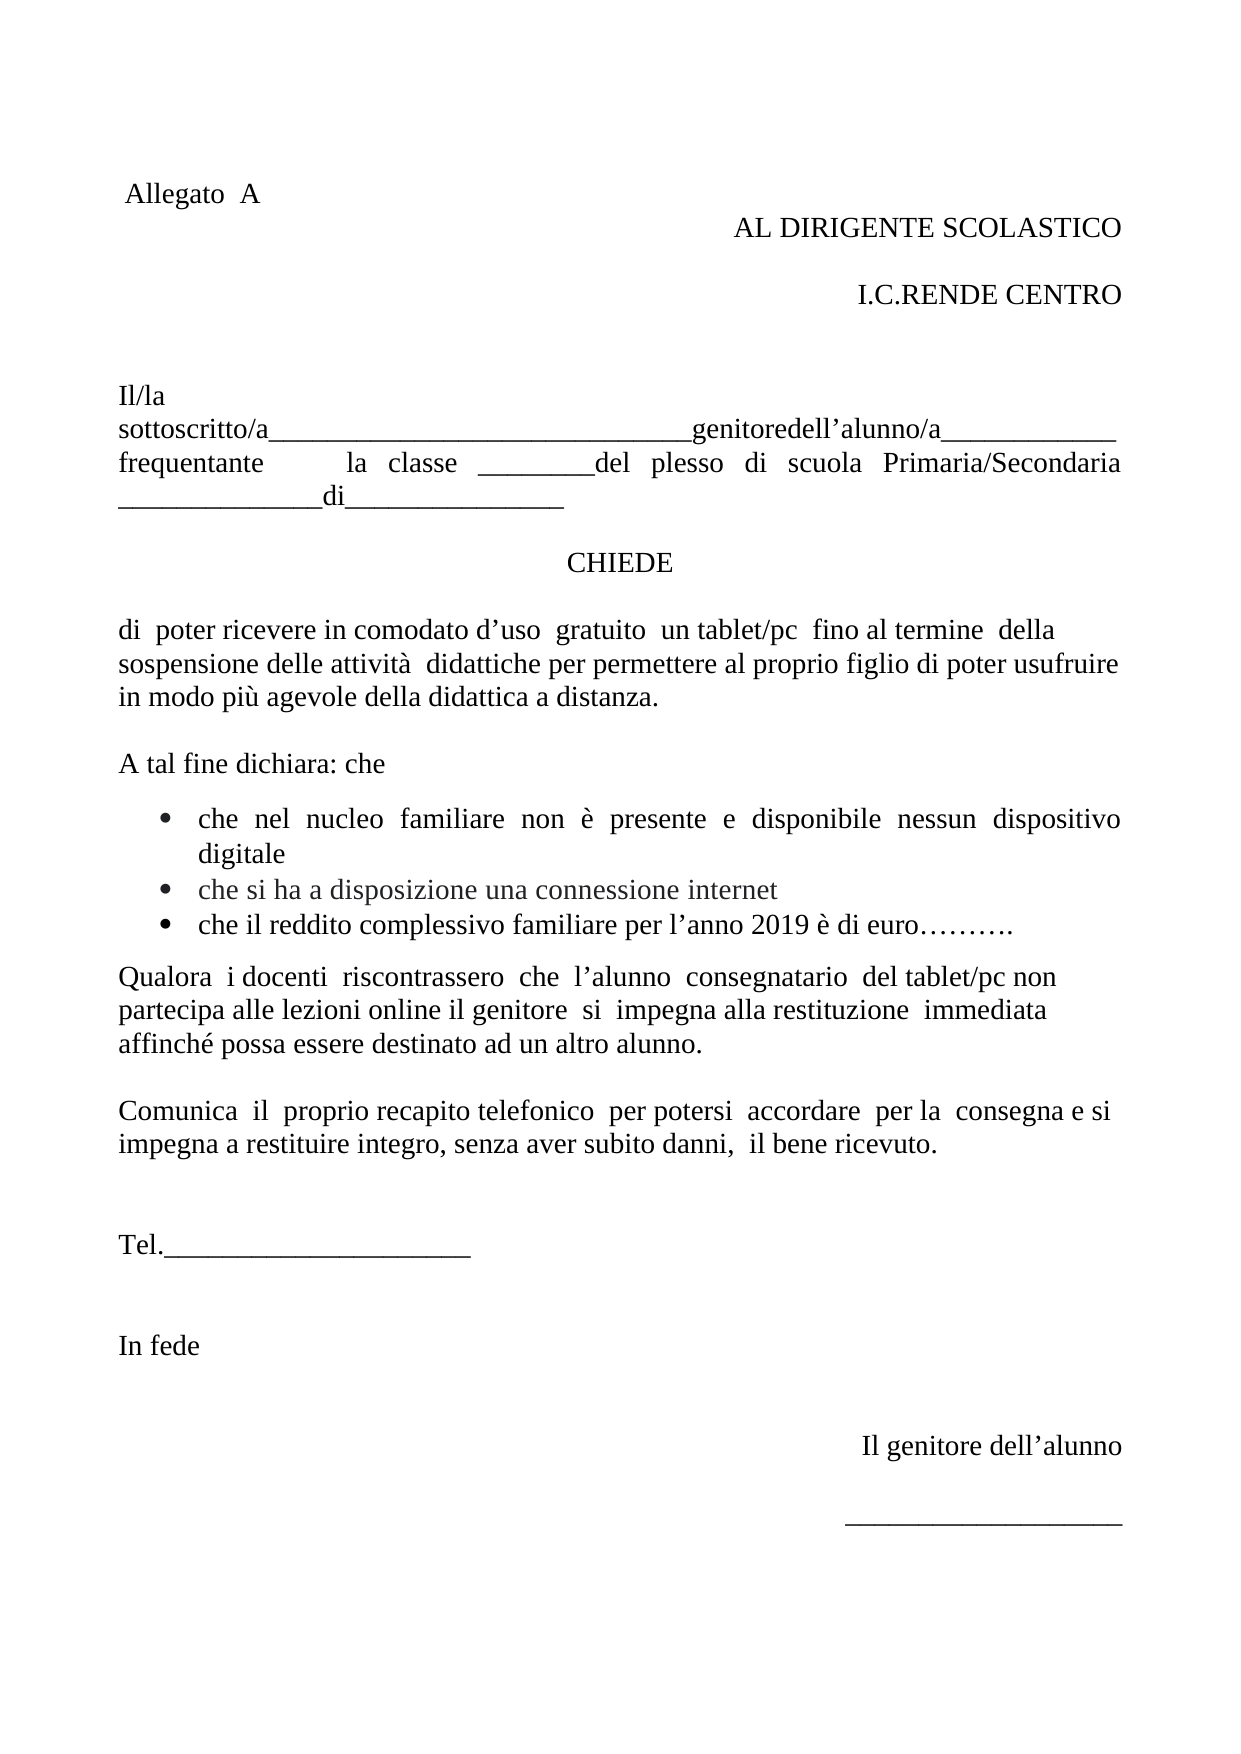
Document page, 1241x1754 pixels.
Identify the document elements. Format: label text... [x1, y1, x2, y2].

text I.C.RENDE CENTRO [118, 277, 1122, 311]
text AL DIRIGENTE SCOLASTICO [118, 210, 1122, 243]
list che il reddito complessivo familiare per l’anno 2019 è di euro………. [160, 907, 1122, 941]
text In fede [118, 1328, 1122, 1361]
text Allegato A [118, 176, 1122, 210]
text Il genitore dell’alunno [118, 1428, 1122, 1462]
list che nel nucleo familiare non è presente e disponibile nessun dispositivo digitale [160, 801, 1122, 870]
text sospensione delle attività didattiche per permettere al proprio figlio di poter usufruire [118, 646, 1122, 679]
text Qualora i docenti riscontrassero che l’alunno consegnatario del tablet/pc non [118, 959, 1122, 992]
text Il/la sottoscritto/a_____________________________genitoredell’alunno/a____________frequentante la classe ________del plesso di scuola Primaria/Secondaria ______________di_______________ [118, 378, 1122, 512]
text affinché possa essere destinato ad un altro alunno. [118, 1026, 1122, 1059]
text in modo più agevole della didattica a distanza. [118, 679, 1122, 713]
text Comunica il proprio recapito telefonico per potersi accordare per la consegna e si [118, 1093, 1122, 1126]
text Tel._____________________ [118, 1227, 1122, 1261]
text partecipa alle lezioni online il genitore si impegna alla restituzione immediata [118, 992, 1122, 1026]
list che si ha a disposizione una connessione internet [173, 872, 1122, 906]
text ___________________ [118, 1495, 1122, 1529]
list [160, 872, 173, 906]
text di poter ricevere in comodato d’uso gratuito un tablet/pc fino al termine della [118, 612, 1122, 646]
text CHIEDE [118, 545, 1122, 579]
text impegna a restituire integro, senza aver subito danni, il bene ricevuto. [118, 1126, 1122, 1160]
text A tal fine dichiara: che [118, 747, 1122, 780]
